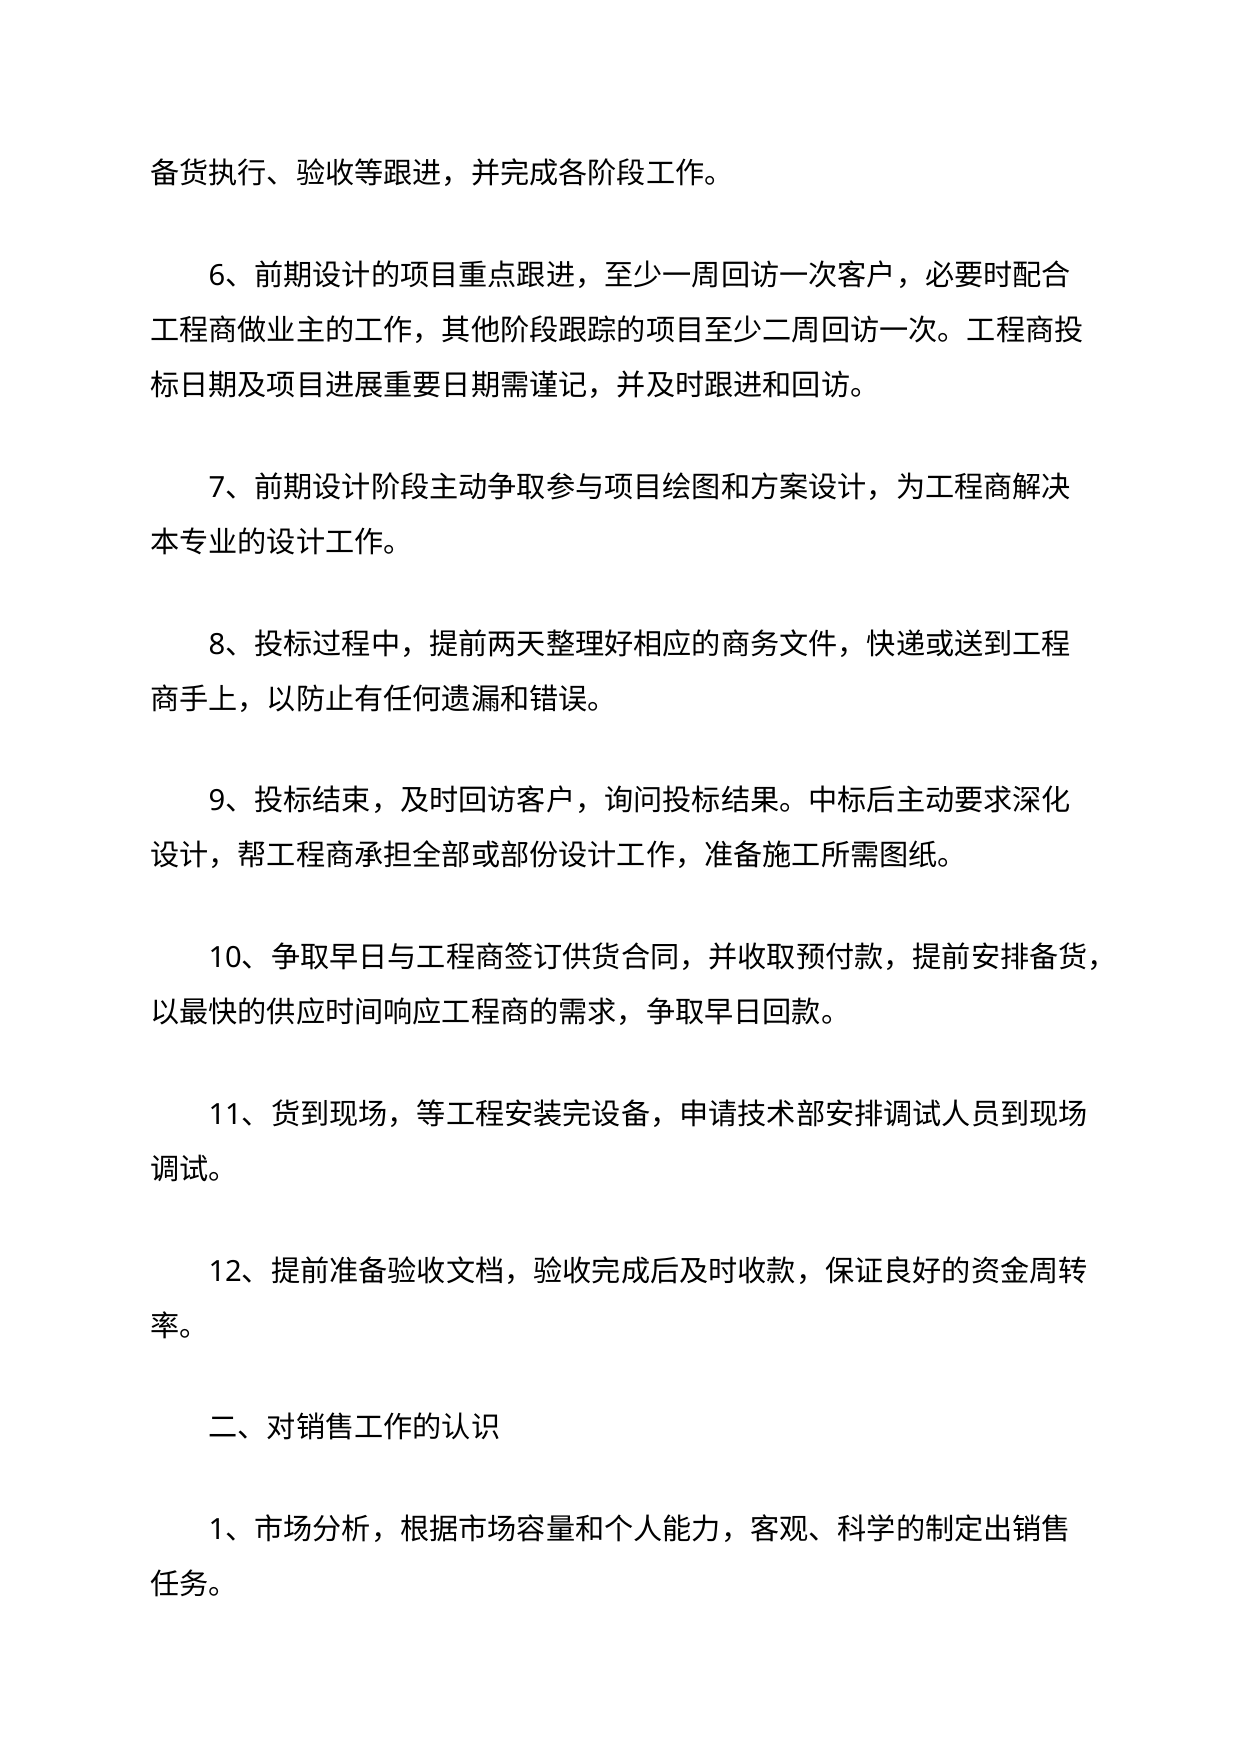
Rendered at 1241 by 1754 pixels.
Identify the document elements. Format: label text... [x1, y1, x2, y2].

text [150, 150, 1090, 192]
text 1、市场分析，根据市场容量和个人能力，客观、科学的制定出销售任务。 [150, 1506, 1090, 1603]
text 7、前期设计阶段主动争取参与项目绘图和方案设计，为工程商解决本专业的设计工作。 [150, 463, 1090, 561]
text 10、争取早日与工程商签订供货合同，并收取预付款，提前安排备货，以最快的供应时间响应工程商的需求，争取早日回款。 [150, 934, 1090, 1031]
text 8、投标过程中，提前两天整理好相应的商务文件，快递或送到工程商手上，以防止有任何遗漏和错误。 [150, 620, 1090, 717]
text 11、货到现场，等工程安装完设备，申请技术部安排调试人员到现场调试。 [150, 1091, 1090, 1188]
text 二、对销售工作的认识 [150, 1404, 1090, 1446]
text 12、提前准备验收文档，验收完成后及时收款，保证良好的资金周转率。 [150, 1247, 1090, 1344]
text 6、前期设计的项目重点跟进，至少一周回访一次客户，必要时配合工程商做业主的工作，其他阶段跟踪的项目至少二周回访一次。工程商投标日期及项目进展重要日期需谨记，并及时跟进和回访。 [150, 252, 1090, 404]
text 9、投标结束，及时回访客户，询问投标结果。中标后主动要求深化设计，帮工程商承担全部或部份设计工作，准备施工所需图纸。 [150, 777, 1090, 874]
